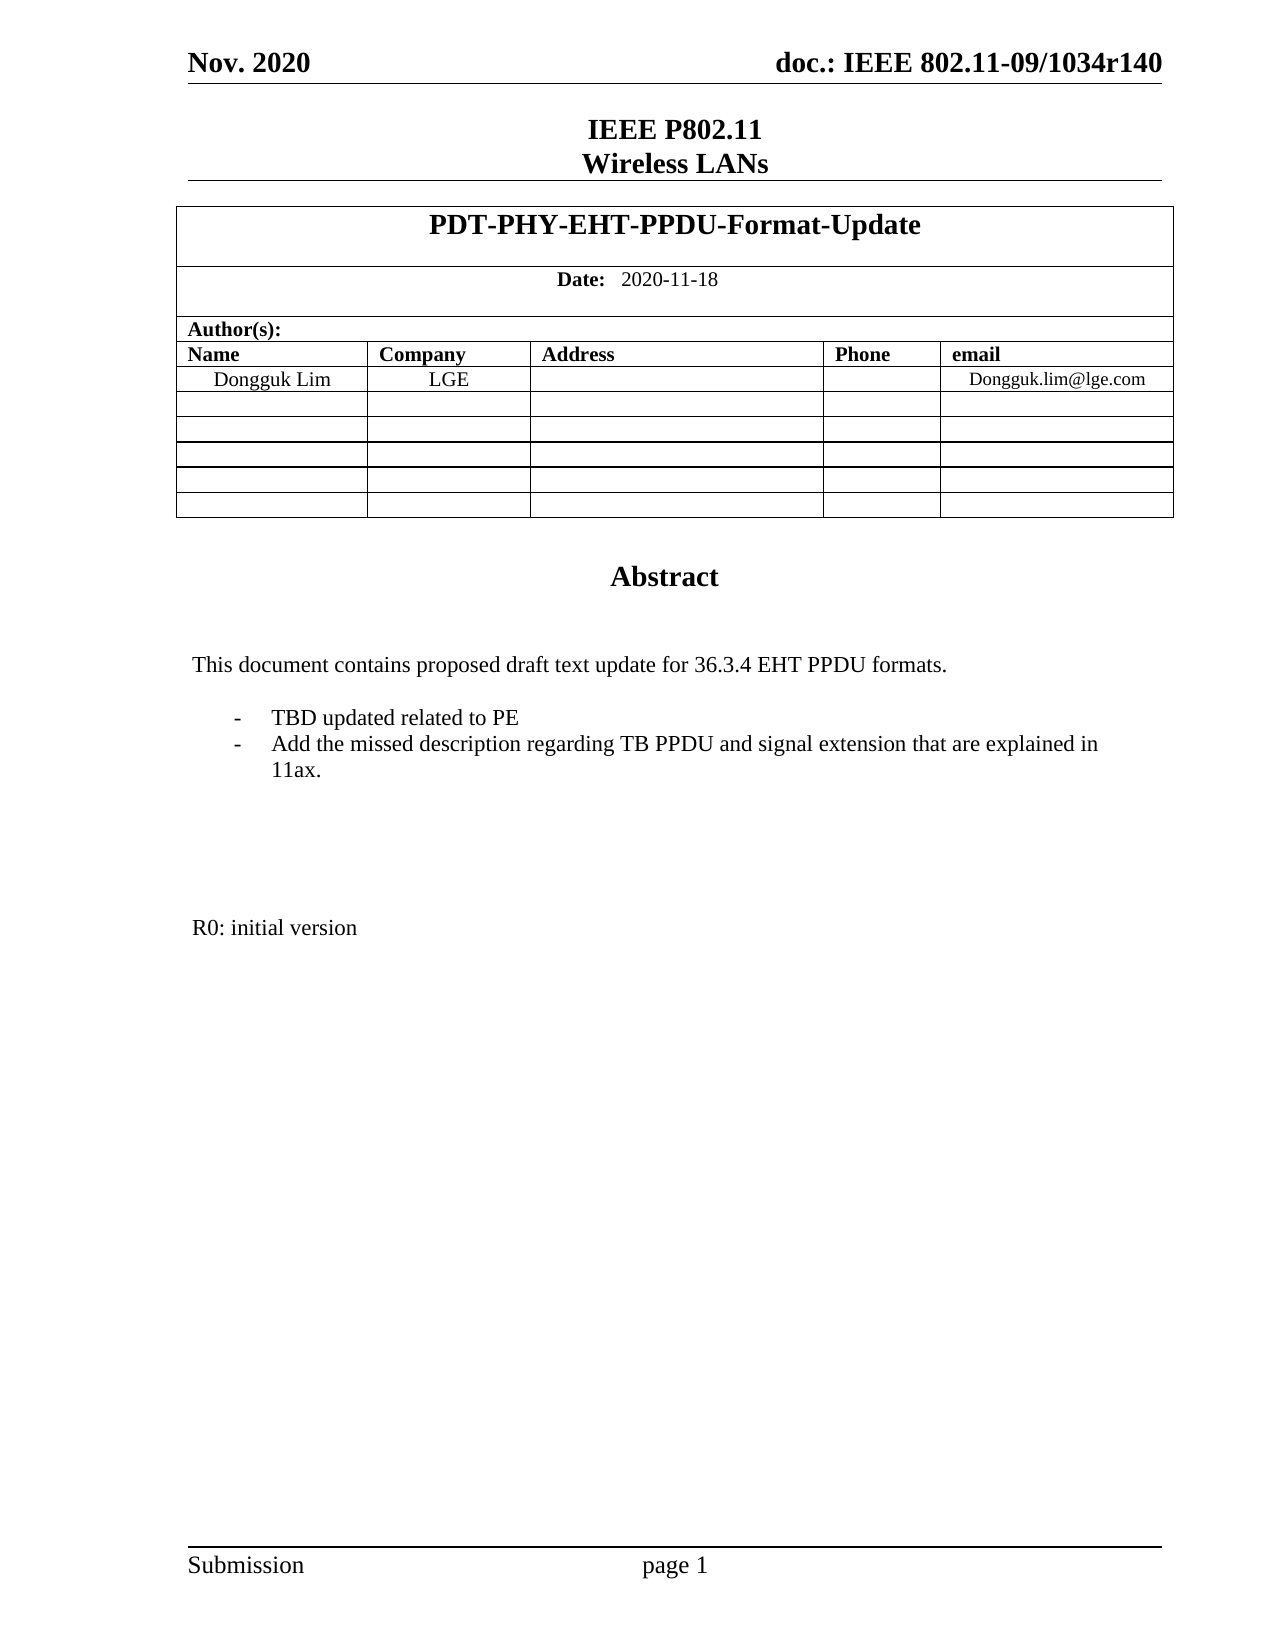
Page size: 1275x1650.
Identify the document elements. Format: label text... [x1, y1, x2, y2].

table_cell [941, 443, 1173, 466]
table_header PDT-PHY-EHT-PPDU-Format-Update [177, 207, 1173, 266]
table_cell [824, 417, 940, 441]
table_cell [531, 443, 823, 466]
table_cell Author(s): [177, 317, 1173, 341]
table_cell Address [531, 342, 823, 366]
table_cell [177, 468, 367, 492]
table_cell Name [177, 342, 367, 366]
table_cell [824, 493, 940, 517]
table_cell Phone [824, 342, 940, 366]
table_cell [941, 468, 1173, 492]
table_cell [941, 417, 1173, 441]
text IEEE P802.11 Wireless LANs [187, 112, 1162, 181]
table_cell [824, 443, 940, 466]
table_cell [531, 417, 823, 441]
table_cell [941, 493, 1173, 517]
table_cell [531, 367, 823, 391]
table_cell [824, 392, 940, 416]
table_cell [531, 493, 823, 517]
table_cell Company [368, 342, 530, 366]
table_cell [368, 443, 530, 466]
table_cell [368, 493, 530, 517]
table_cell [368, 417, 530, 441]
table_cell [531, 392, 823, 416]
table_cell [941, 392, 1173, 416]
table_cell [177, 493, 367, 517]
table_cell [824, 468, 940, 492]
table_cell LGE [368, 367, 530, 391]
table_cell Date: 2020-11-18 [177, 267, 1173, 316]
table_cell [177, 443, 367, 466]
table_cell [177, 392, 367, 416]
table_cell Dongguk Lim [177, 367, 367, 391]
table_cell [368, 468, 530, 492]
table_cell Dongguk.lim@lge.com [941, 367, 1173, 391]
table_cell [177, 417, 367, 441]
table_cell [368, 392, 530, 416]
table_cell [531, 468, 823, 492]
table_cell [824, 367, 940, 391]
table_cell email [941, 342, 1173, 366]
